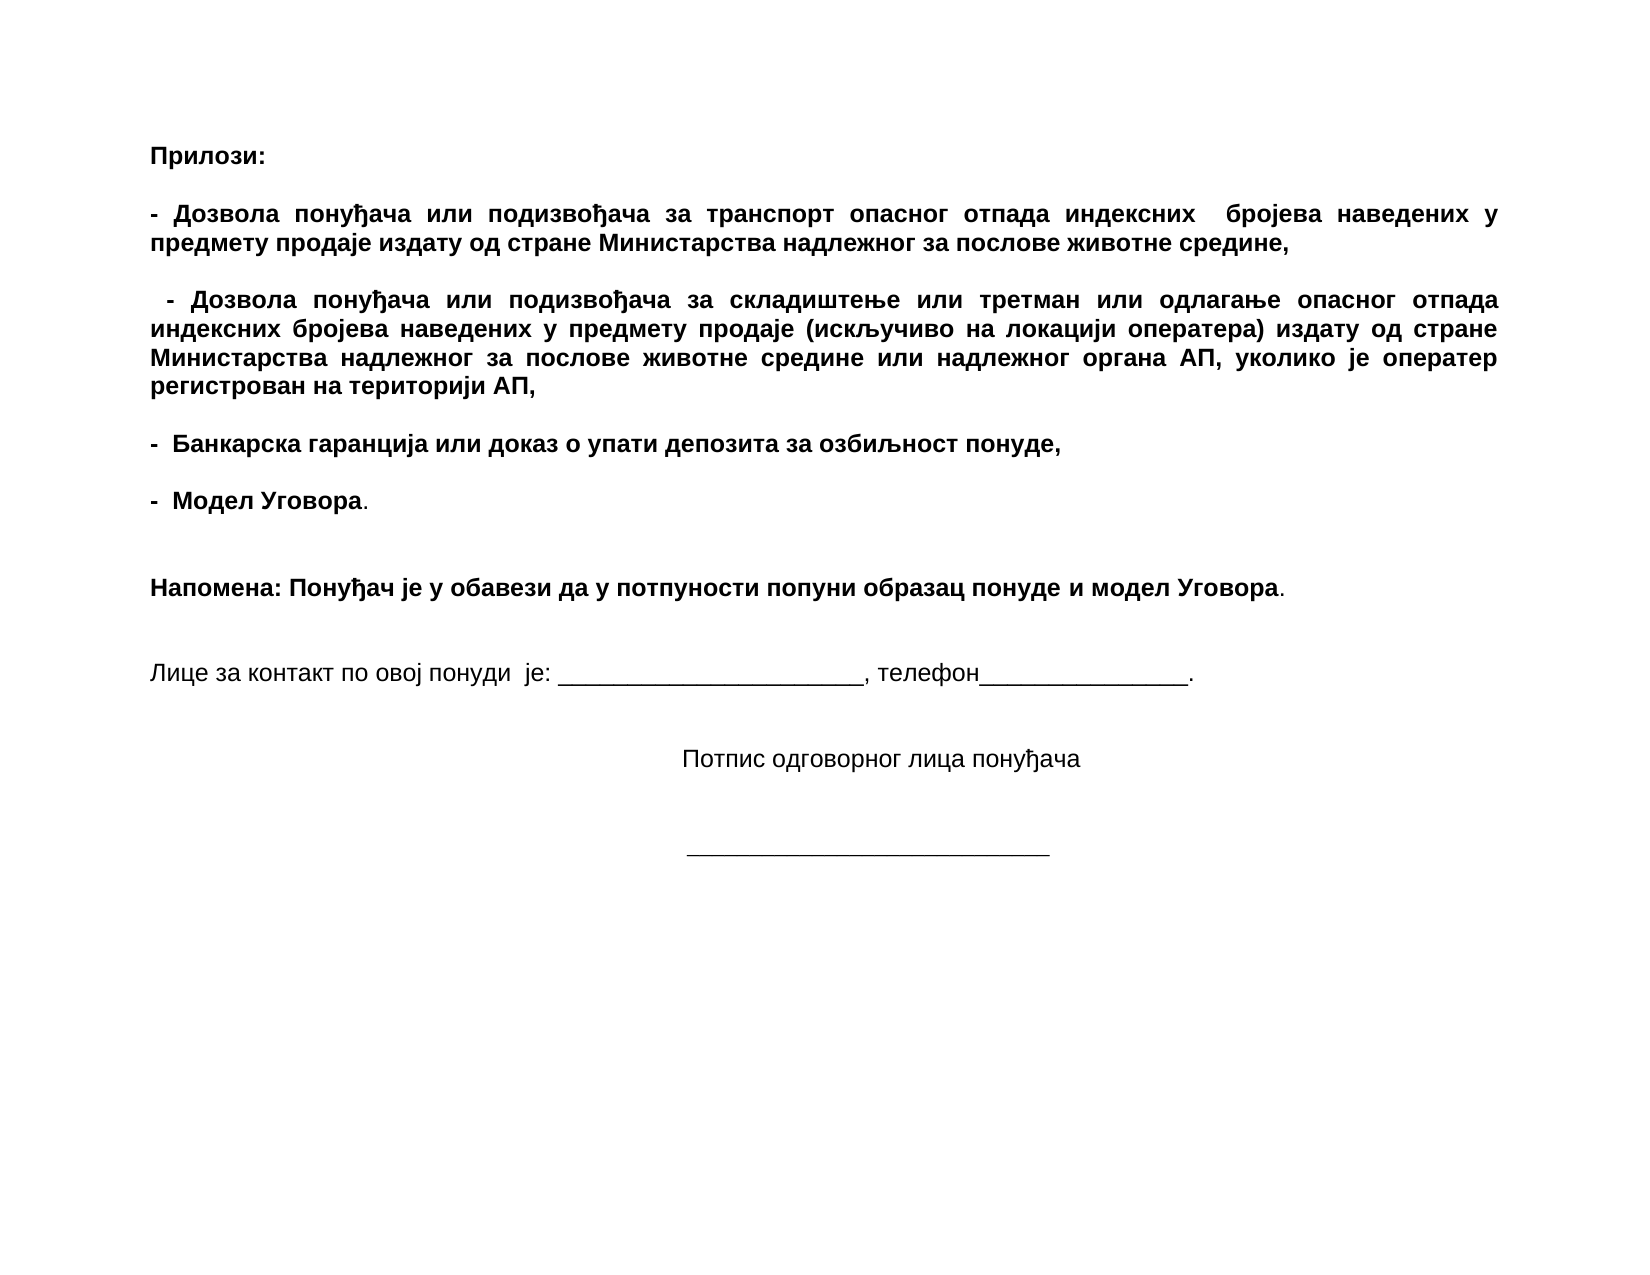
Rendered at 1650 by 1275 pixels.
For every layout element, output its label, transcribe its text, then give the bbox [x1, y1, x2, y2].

text Прилози: [150, 141, 1620, 170]
text _____________________________ [150, 831, 1500, 859]
text Напомена: Понуђач је у обавези да у потпуности попуни образац понуде и модел Уговора. [150, 572, 1620, 601]
text Потпис одговорног лица понуђача [375, 744, 1500, 773]
text - Дозвола понуђача или подизвођача за транспорт опасног отпада индексних бројева наведених у предмету продаје издату од стране Министарства надлежног за послове животне средине, [150, 199, 1500, 256]
text Лице за контакт по овој понуди је: ______________________, телефон_______________. [150, 658, 1500, 687]
text - Банкарска гаранција или доказ о упати депозита за озбиљност понуде, [150, 429, 1500, 457]
text - Дозвола понуђача или подизвођача за складиштење или третман или одлагање опасног отпада индексних бројева наведених у предмету продаје (искључиво на локацији оператера) издату од стране Министарства надлежног за послове животне средине или надлежног органа АП, уколико је оператер регистрован на територији АП, [150, 285, 1500, 400]
text - Модел Уговора. [150, 486, 1500, 515]
